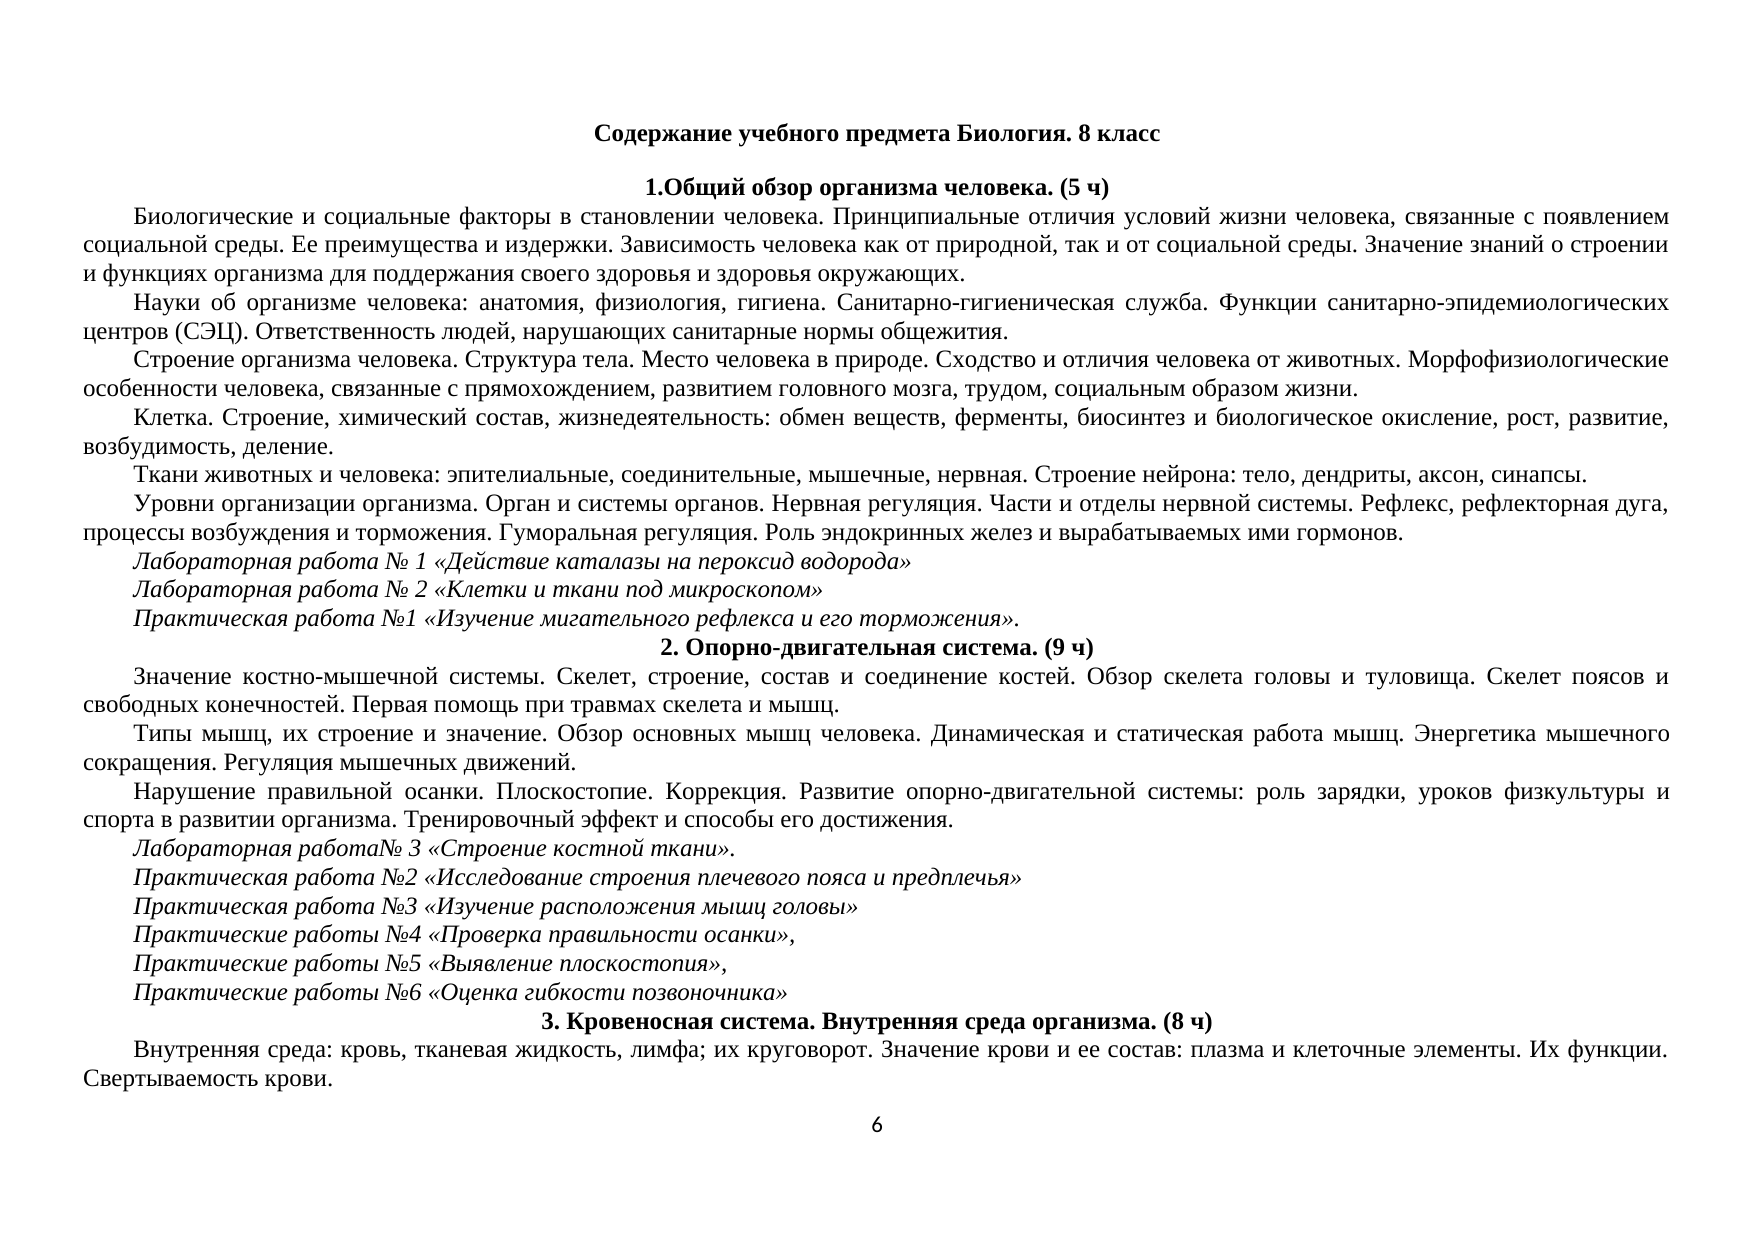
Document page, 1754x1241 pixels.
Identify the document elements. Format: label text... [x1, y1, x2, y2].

text Лабораторная работа № 1 «Действие каталазы на пероксид водорода» [83, 546, 1671, 574]
text Биологические и социальные факторы в становлении человека. Принципиальные отличия условий жизни человека, связанные с появлением социальной среды. Ее преимущества и издержки. Зависимость человека как от природной, так и от социальной среды. Значение знаний о строении и функциях организма для поддержания своего здоровья и здоровья окружающих. [83, 201, 1671, 287]
text 2. Опорно-двигательная система. (9 ч) [83, 632, 1671, 661]
text 3. Кровеносная система. Внутренняя среда организма. (8 ч) [83, 1006, 1671, 1034]
text Нарушение правильной осанки. Плоскостопие. Коррекция. Развитие опорно-двигательной системы: роль зарядки, уроков физкультуры и спорта в развитии организма. Тренировочный эффект и способы его достижения. [83, 776, 1671, 833]
text Содержание учебного предмета Биология. 8 класс [77, 118, 1677, 147]
text Ткани животных и человека: эпителиальные, соединительные, мышечные, нервная. Строение нейрона: тело, дендриты, аксон, синапсы. [83, 459, 1671, 488]
text Строение организма человека. Структура тела. Место человека в природе. Сходство и отличия человека от животных. Морфофизиологические особенности человека, связанные с прямохождением, развитием головного мозга, трудом, социальным образом жизни. [83, 344, 1671, 402]
text Практические работы №6 «Оценка гибкости позвоночника» [83, 977, 1671, 1006]
text Науки об организме человека: анатомия, физиология, гигиена. Санитарно-гигиеническая служба. Функции санитарно-эпидемиологических центров (СЭЦ). Ответственность людей, нарушающих санитарные нормы общежития. [83, 287, 1671, 344]
text Типы мышц, их строение и значение. Обзор основных мышц человека. Динамическая и статическая работа мышц. Энергетика мышечного сокращения. Регуляция мышечных движений. [83, 718, 1671, 776]
text Практическая работа №2 «Исследование строения плечевого пояса и предплечья» [83, 862, 1671, 891]
text Практические работы №4 «Проверка правильности осанки», [83, 919, 1671, 948]
text 1.Общий обзор организма человека. (5 ч) [83, 172, 1671, 201]
text Лабораторная работа № 2 «Клетки и ткани под микроскопом» [83, 574, 1671, 603]
text Внутренняя среда: кровь, тканевая жидкость, лимфа; их круговорот. Значение крови и ее состав: плазма и клеточные элементы. Их функции. Свертываемость крови. [83, 1034, 1671, 1092]
text Уровни организации организма. Орган и системы органов. Нервная регуляция. Части и отделы нервной системы. Рефлекс, рефлекторная дуга, процессы возбуждения и торможения. Гуморальная регуляция. Роль эндокринных желез и вырабатываемых ими гормонов. [83, 488, 1671, 546]
text Практическая работа №1 «Изучение мигательного рефлекса и его торможения». [83, 603, 1671, 632]
text Клетка. Строение, химический состав, жизнедеятельность: обмен веществ, ферменты, биосинтез и биологическое окисление, рост, развитие, возбудимость, деление. [83, 402, 1671, 459]
text Практические работы №5 «Выявление плоскостопия», [83, 948, 1671, 977]
text Лабораторная работа№ 3 «Строение костной ткани». [83, 833, 1671, 862]
text Значение костно-мышечной системы. Скелет, строение, состав и соединение костей. Обзор скелета головы и туловища. Скелет поясов и свободных конечностей. Первая помощь при травмах скелета и мышц. [83, 661, 1671, 718]
text Практическая работа №3 «Изучение расположения мышц головы» [83, 891, 1671, 919]
